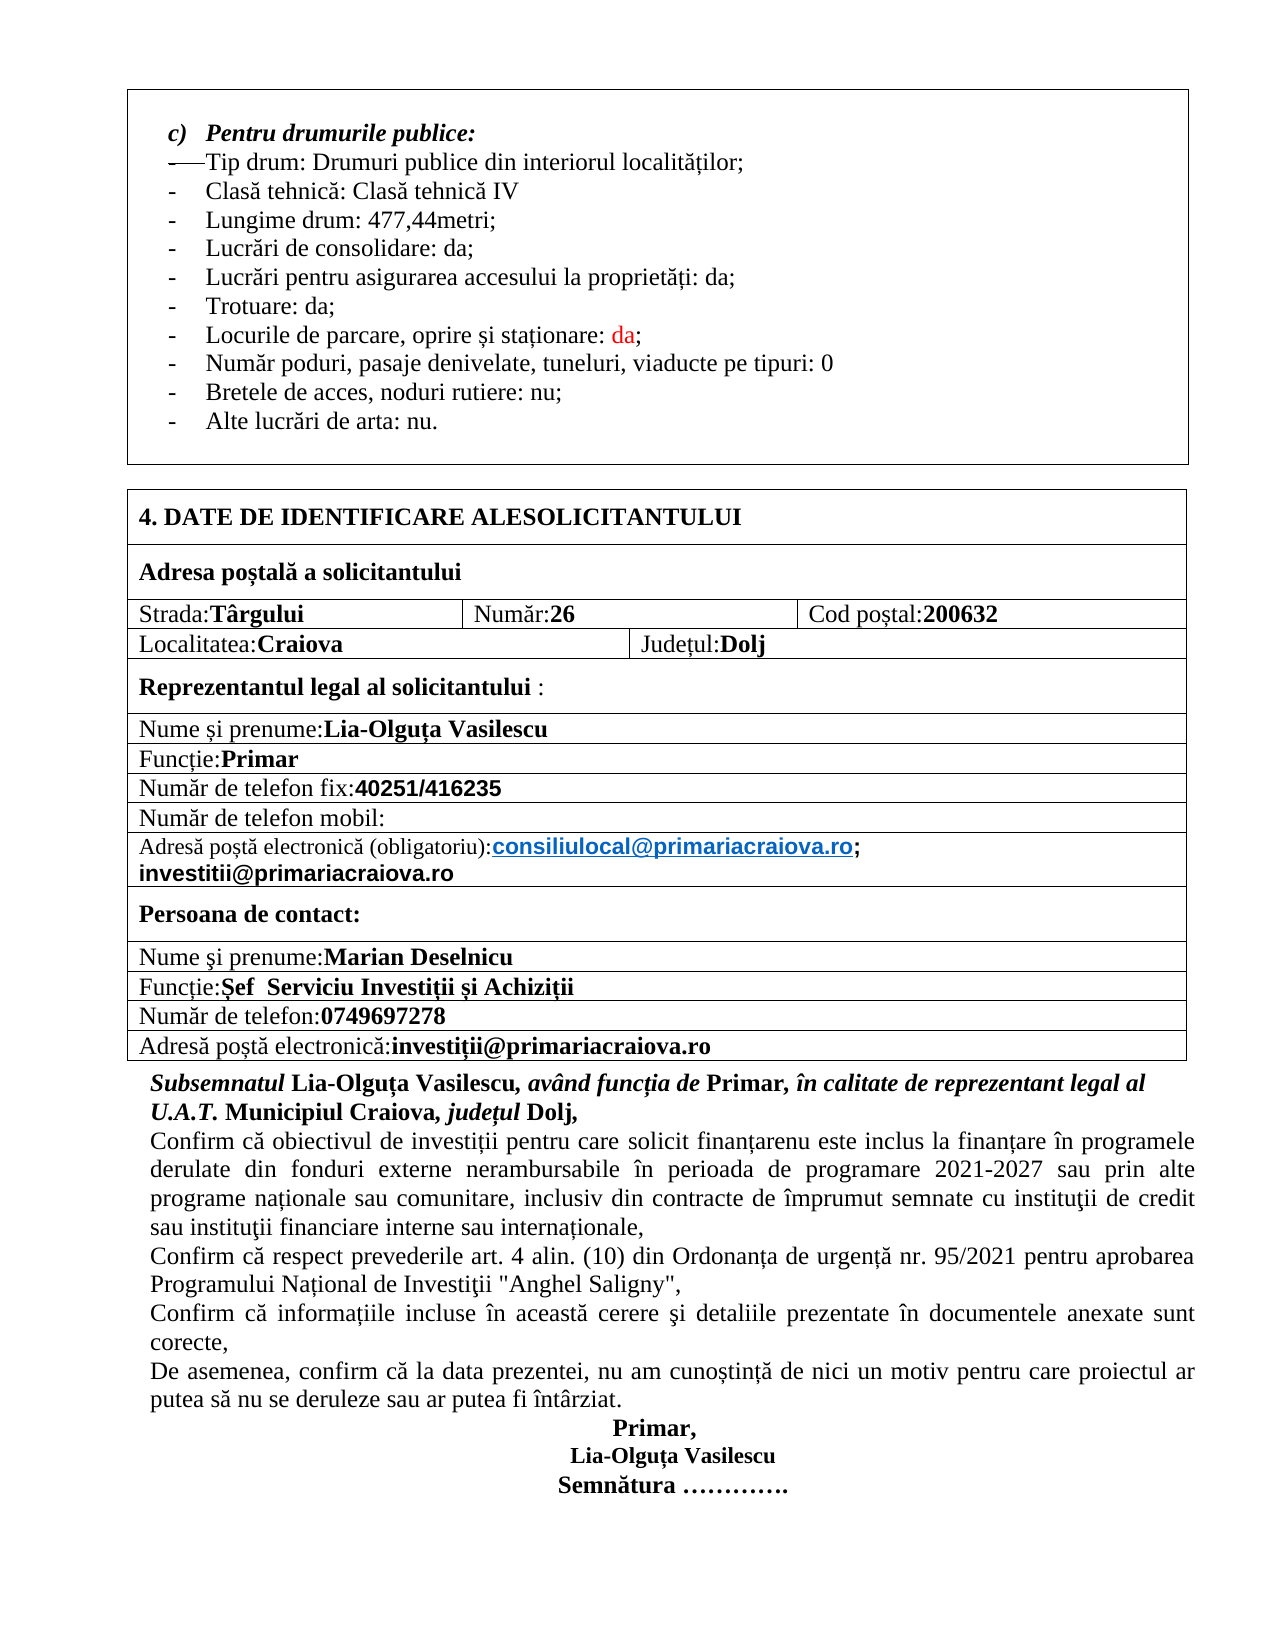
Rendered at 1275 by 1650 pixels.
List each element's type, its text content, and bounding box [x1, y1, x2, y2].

text Semnătura …………. [150, 1470, 1196, 1499]
table_cell Adresă poștă electronică (obligatoriu):consiliulocal@primariacraiova.ro; investitii@primariacraiova.ro [128, 833, 1186, 886]
text Confirm că obiectivul de investiții pentru care solicit finanțarenu este inclus la finanțare în programele derulate din fonduri externe nerambursabile în perioada de programare 2021-2027 sau prin alte programe naționale sau comunitare, inclusiv din contracte de împrumut semnate cu instituţii de credit sau instituţii financiare interne sau internaționale, [150, 1126, 1196, 1241]
text Confirm că informațiile incluse în această cerere şi detaliile prezentate în documentele anexate sunt corecte, [150, 1298, 1196, 1356]
table_cell Nume și prenume:Lia-Olguța Vasilescu [128, 714, 1186, 743]
table_cell Localitatea:Craiova [128, 629, 629, 658]
text Lia-Olguța Vasilescu [150, 1442, 1196, 1468]
text De asemenea, confirm că la data prezentei, nu am cunoștință de nici un motiv pentru care proiectul ar putea să nu se deruleze sau ar putea fi întârziat. [150, 1356, 1196, 1413]
table_cell Județul:Dolj [630, 629, 1186, 658]
table_cell Adresa poștală a solicitantului [128, 545, 1186, 598]
text Primar, [150, 1413, 1196, 1442]
table_cell Persoana de contact: [128, 887, 1186, 941]
text Confirm că respect prevederile art. 4 alin. (10) din Ordonanța de urgență nr. 95/2021 pentru aprobarea Programului Național de Investiţii "Anghel Saligny", [150, 1241, 1196, 1298]
table_cell Strada:Târgului [128, 600, 462, 628]
table_cell Funcție:Primar [128, 744, 1186, 772]
table_cell Număr de telefon:0749697278 [128, 1001, 1186, 1030]
text Subsemnatul Lia-Olguța Vasilescu, având funcția de Primar, în calitate de reprezentant legal al U.A.T. Municipiul Craiova, județul Dolj, [150, 1068, 1196, 1126]
table_cell Pentru drumurile publice: Tip drum: Drumuri publice din interiorul localităților; Clasă tehnică: Clasă tehnică IV Lungime drum: 477,44metri; Lucrări de consolidare: da; Lucrări pentru asigurarea accesului la proprietăți: da; Trotuare: da; Locurile de parcare, oprire și staționare: da; Număr poduri, pasaje denivelate, tuneluri, viaducte pe tipuri: 0 Bretele de acces, noduri rutiere: nu; Alte lucrări de arta: nu. [128, 90, 1188, 463]
table_cell Număr de telefon mobil: [128, 803, 1186, 832]
table_cell Reprezentantul legal al solicitantului : [128, 659, 1186, 713]
table_cell Număr de telefon fix:40251/416235 [128, 774, 1186, 802]
table_cell Nume şi prenume:Marian Deselnicu [128, 942, 1186, 971]
table_cell Funcție:Șef Serviciu Investiții și Achiziții [128, 972, 1186, 1000]
table_cell Număr:26 [463, 600, 797, 628]
table_header 4. DATE DE IDENTIFICARE ALESOLICITANTULUI [128, 490, 1186, 544]
table_cell Adresă poștă electronică:investiții@primariacraiova.ro [128, 1031, 1186, 1060]
table_cell Cod poștal:200632 [798, 600, 1186, 628]
